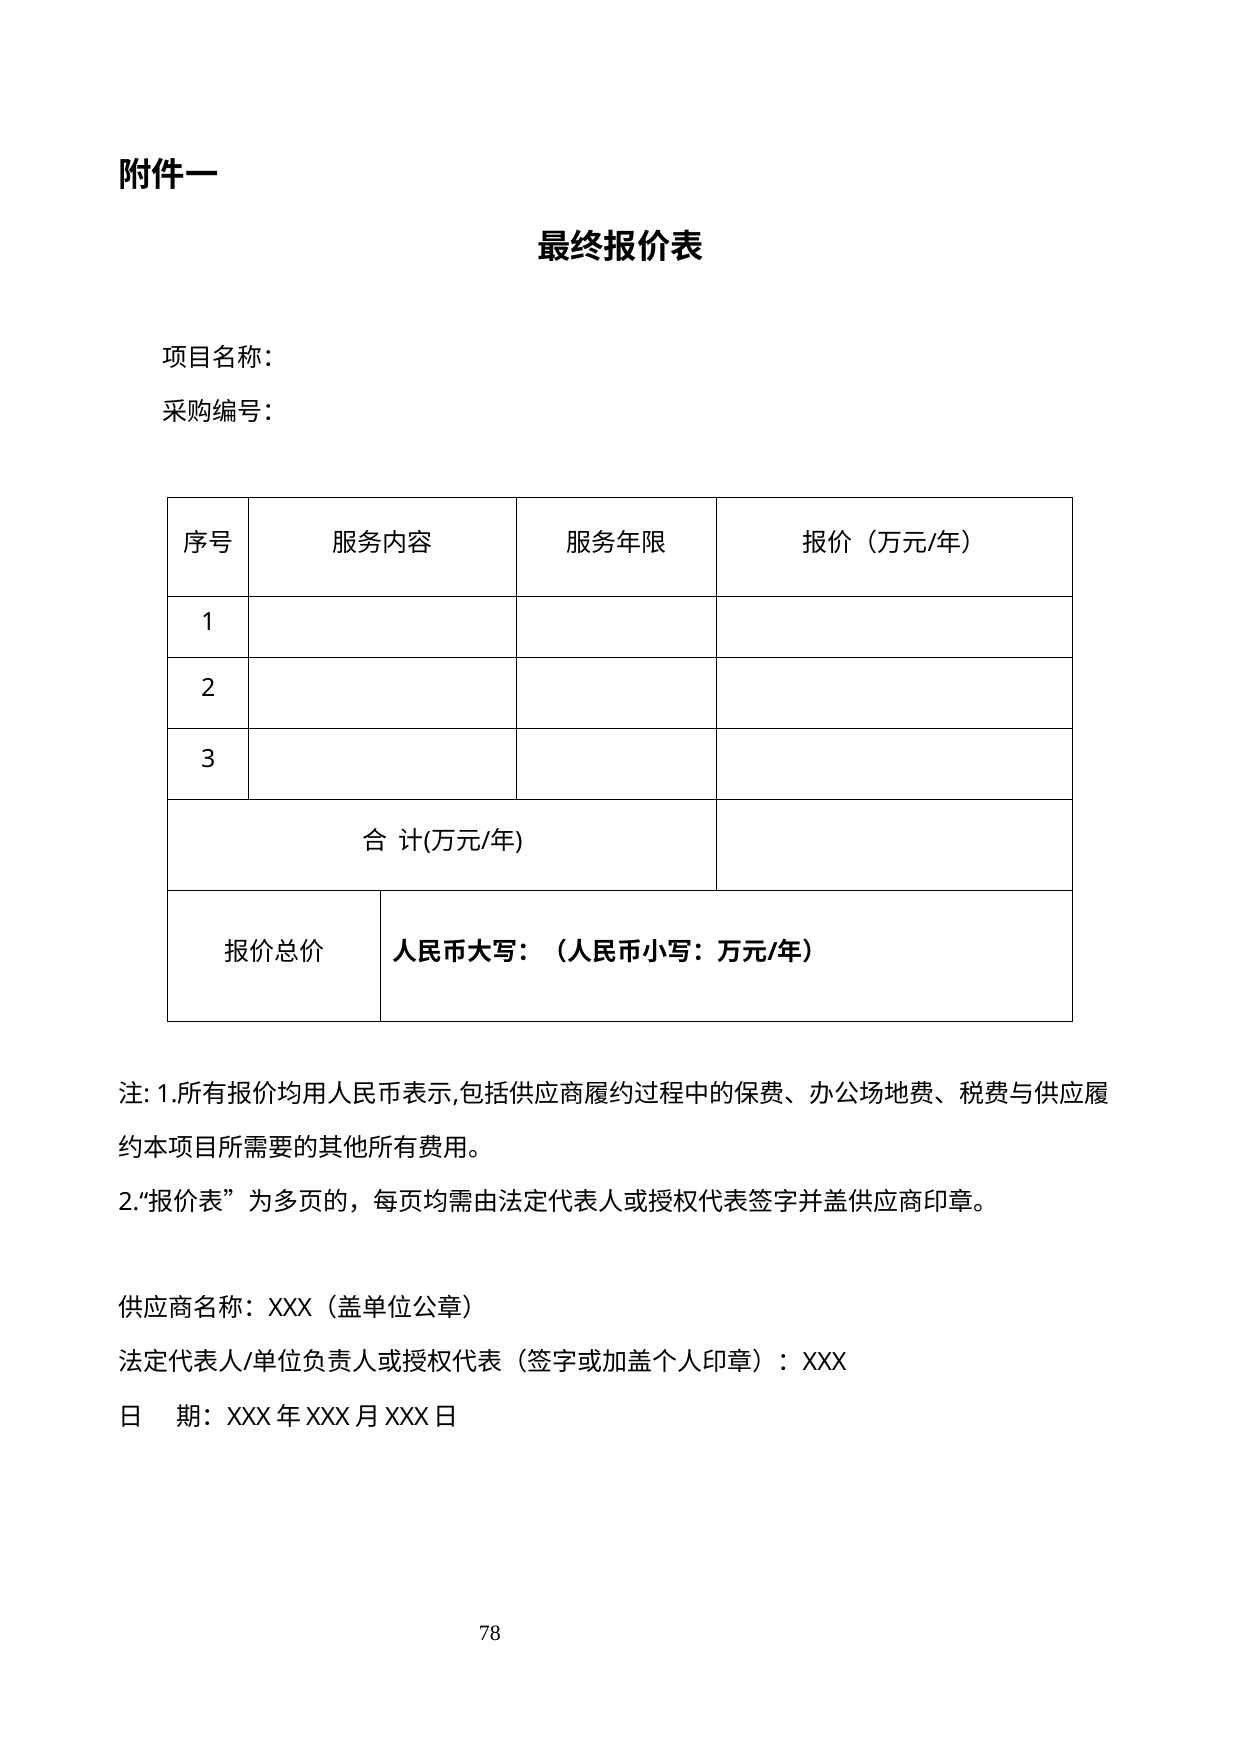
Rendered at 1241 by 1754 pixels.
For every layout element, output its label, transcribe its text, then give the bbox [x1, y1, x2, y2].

text 法定代表人/单位负责人或授权代表（签字或加盖个人印章）：XXX [118, 1342, 1122, 1378]
text 最终报价表 [118, 220, 1122, 268]
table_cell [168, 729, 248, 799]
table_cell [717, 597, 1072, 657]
text 供应商名称：XXX（盖单位公章） [118, 1287, 1122, 1323]
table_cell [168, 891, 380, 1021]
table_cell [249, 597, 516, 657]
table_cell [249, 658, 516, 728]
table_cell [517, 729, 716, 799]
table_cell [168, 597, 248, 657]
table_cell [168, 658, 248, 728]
text 附件一 [118, 148, 1122, 196]
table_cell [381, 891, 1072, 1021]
text 2.“报价表”为多页的，每页均需由法定代表人或授权代表签字并盖供应商印章。 [118, 1182, 1122, 1218]
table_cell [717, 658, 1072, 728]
text 注: 1.所有报价均用人民币表示,包括供应商履约过程中的保费、办公场地费、税费与供应履约本项目所需要的其他所有费用。 [118, 1073, 1122, 1164]
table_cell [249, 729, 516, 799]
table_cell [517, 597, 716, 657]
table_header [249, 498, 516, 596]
text 项目名称： [118, 337, 986, 373]
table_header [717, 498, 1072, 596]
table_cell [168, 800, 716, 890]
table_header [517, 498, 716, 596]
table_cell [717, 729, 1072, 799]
text 采购编号： [118, 392, 986, 428]
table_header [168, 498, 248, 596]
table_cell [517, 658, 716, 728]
text 日 期：XXX年XXX月XXX日 [118, 1396, 1122, 1432]
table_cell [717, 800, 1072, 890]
